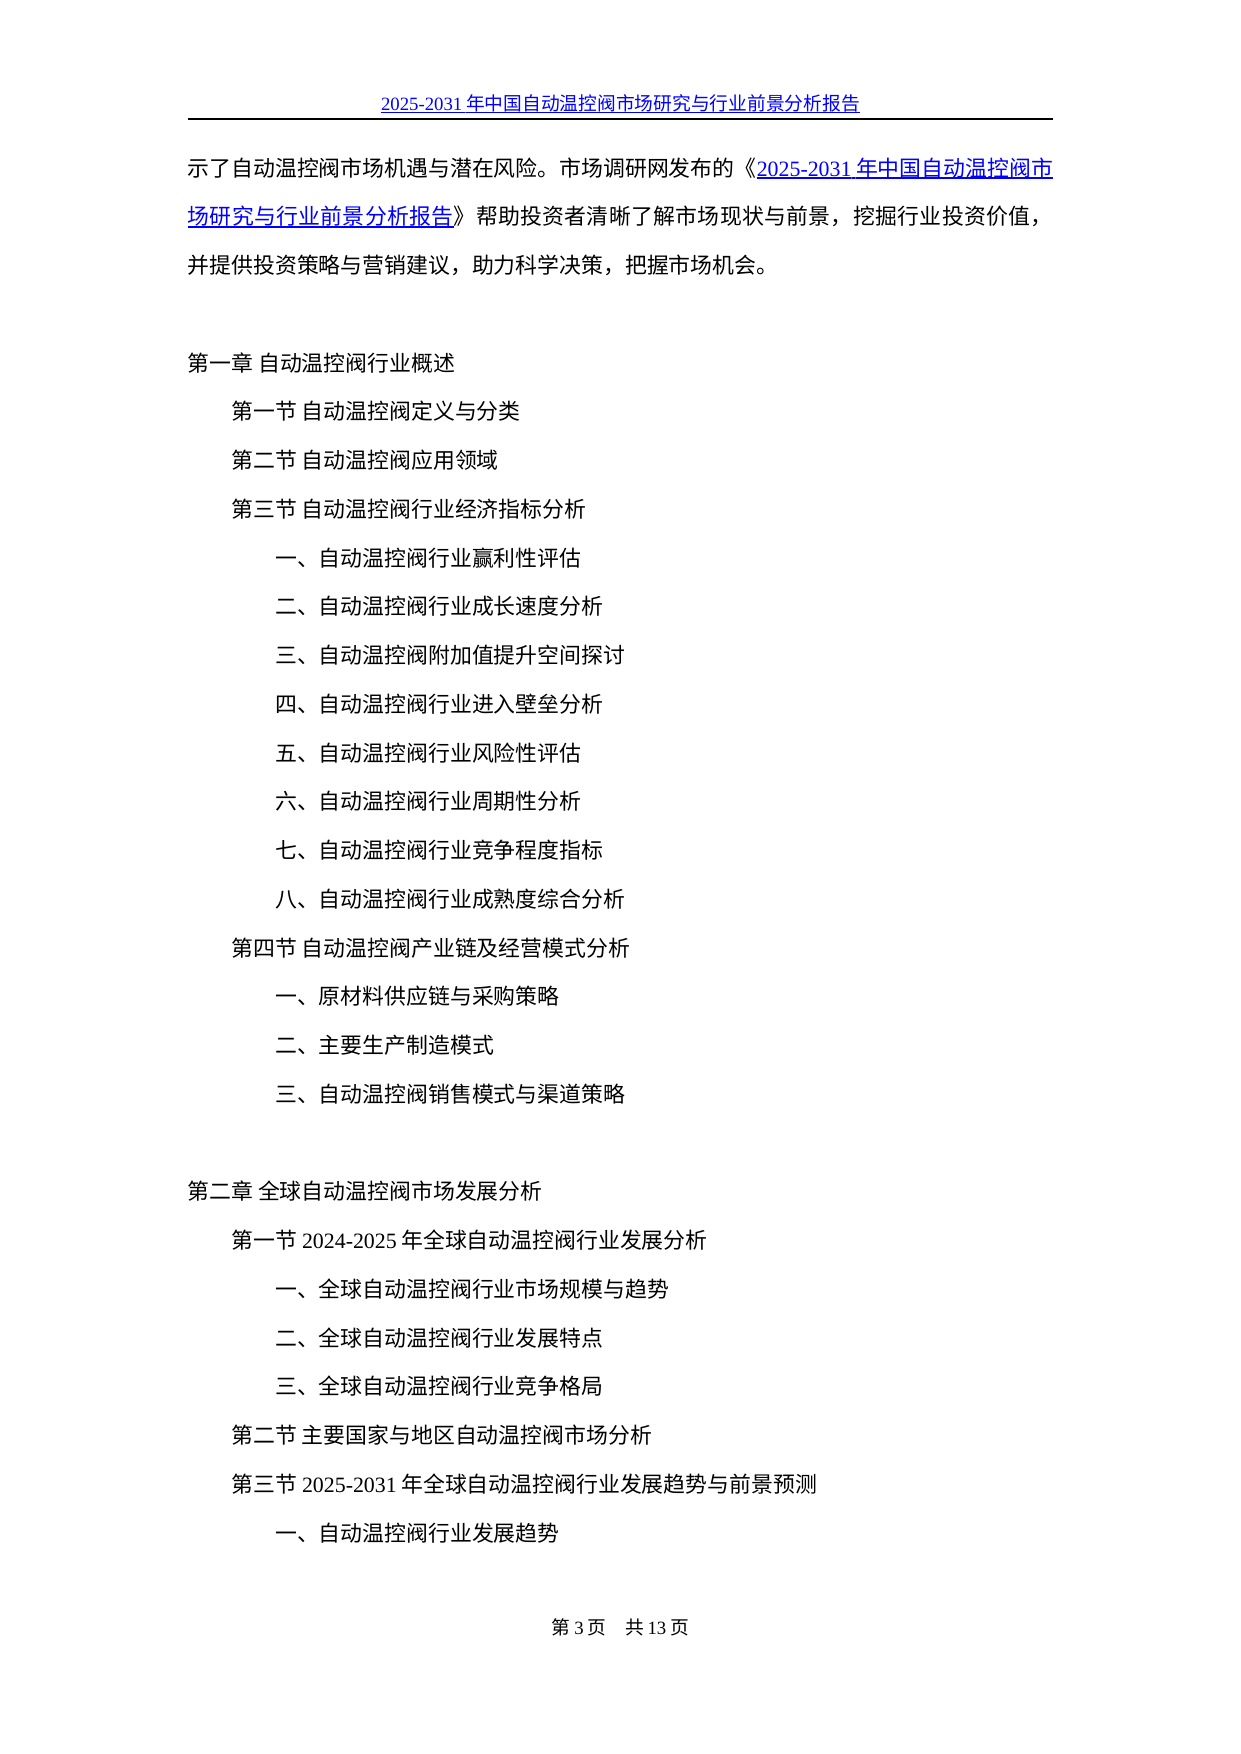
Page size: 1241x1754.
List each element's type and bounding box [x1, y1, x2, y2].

text [187, 150, 1053, 1548]
